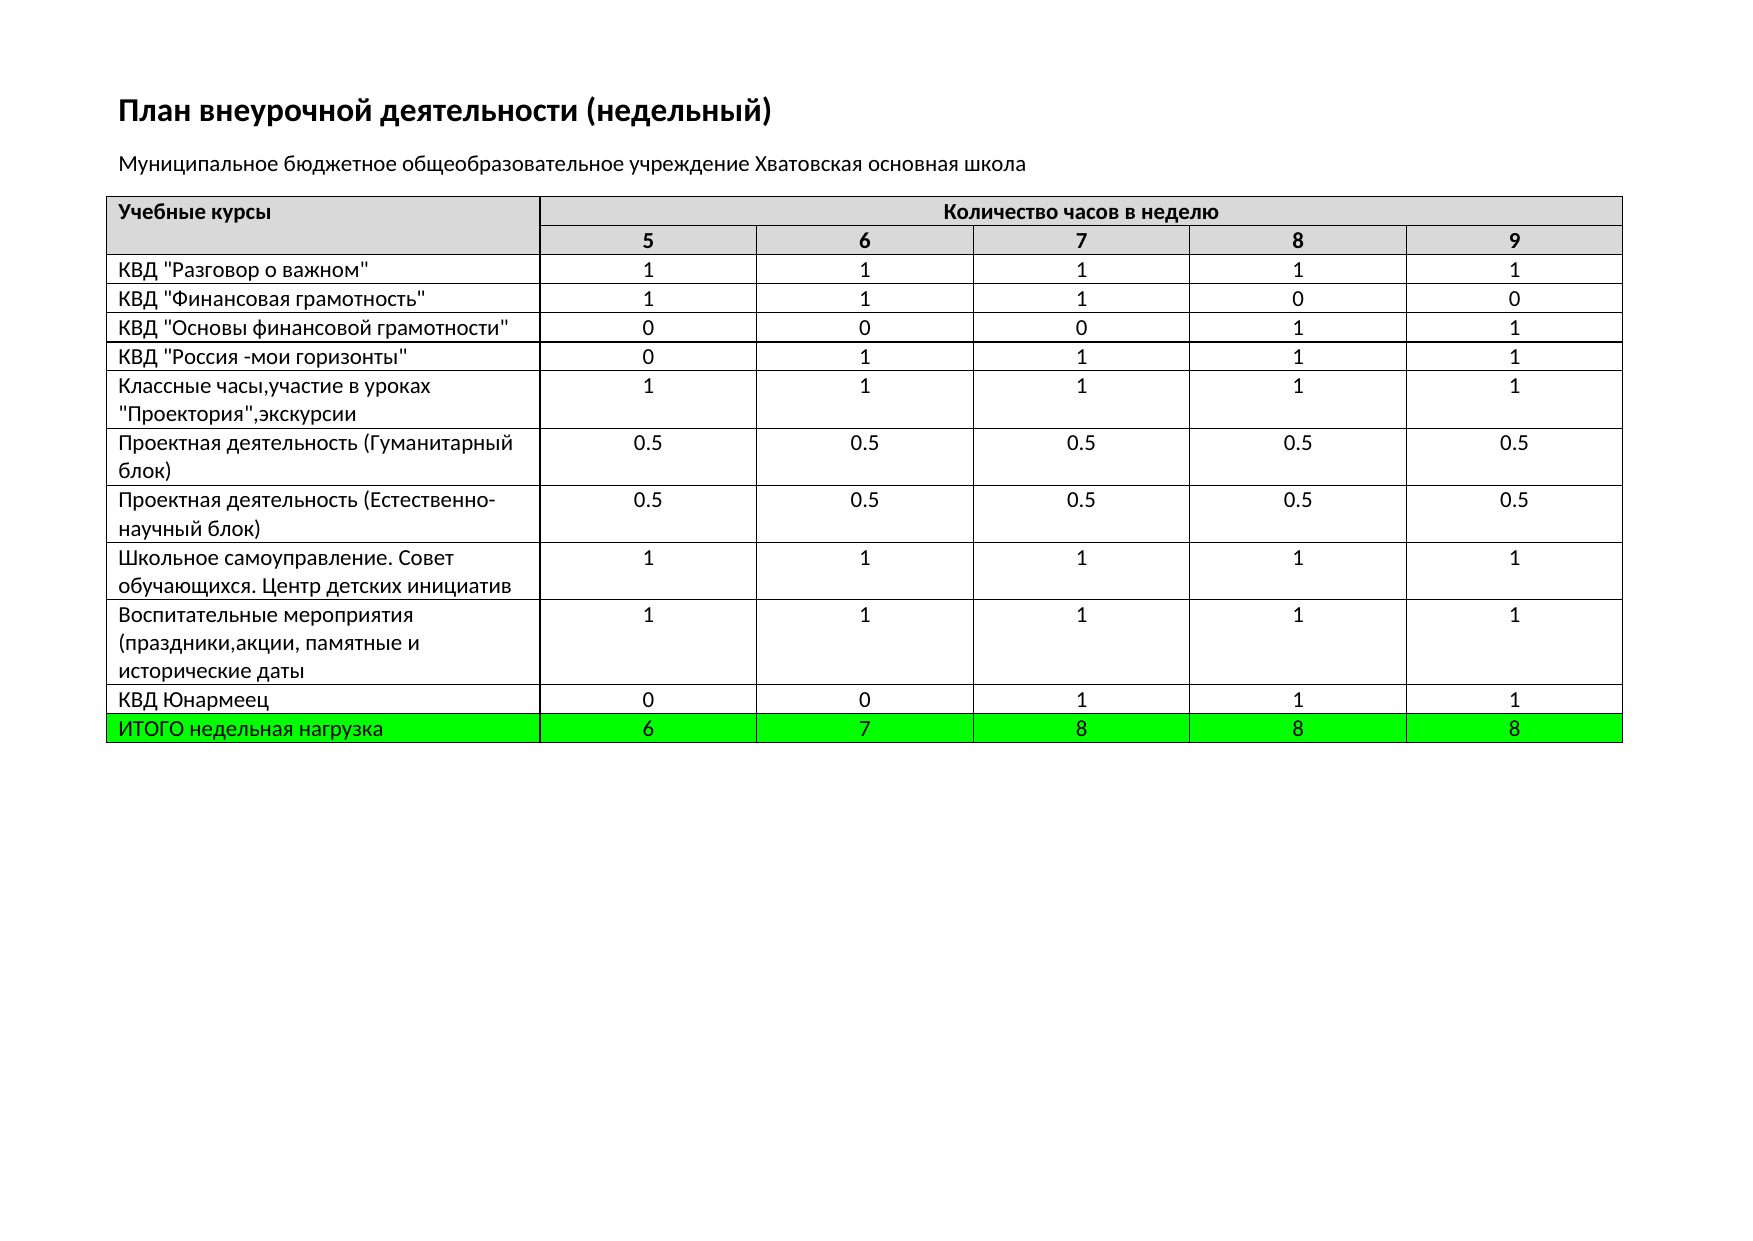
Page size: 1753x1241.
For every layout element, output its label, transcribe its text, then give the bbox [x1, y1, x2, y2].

table_cell 8 [974, 714, 1189, 742]
table_cell 0.5 [1407, 429, 1622, 484]
table_cell 1 [541, 600, 756, 684]
table_cell ИТОГО недельная нагрузка [107, 714, 539, 742]
table_cell 1 [757, 343, 973, 370]
table_cell 1 [1190, 313, 1406, 341]
table_cell 1 [1407, 255, 1622, 283]
table_cell 1 [541, 284, 756, 312]
table_cell 0.5 [974, 486, 1189, 542]
text План внеурочной деятельности (недельный) [118, 88, 1634, 129]
table_cell 5 [541, 226, 756, 254]
table_cell 1 [1407, 600, 1622, 684]
table_cell 0.5 [1190, 429, 1406, 484]
table_cell 6 [757, 226, 973, 254]
table_cell Классные часы,участие в уроках "Проектория",экскурсии [107, 371, 539, 427]
table_cell 0 [541, 313, 756, 341]
table_cell 0.5 [541, 486, 756, 542]
table_cell Воспитательные мероприятия (праздники,акции, памятные и исторические даты [107, 600, 539, 684]
table_cell 1 [1190, 255, 1406, 283]
table_cell 1 [1407, 543, 1622, 599]
table_cell 1 [1407, 343, 1622, 370]
table_cell Проектная деятельность (Гуманитарный блок) [107, 429, 539, 484]
table_cell КВД "Основы финансовой грамотности" [107, 313, 539, 341]
table_cell 1 [757, 543, 973, 599]
table_header Количество часов в неделю [541, 197, 1622, 225]
table_cell 1 [1407, 685, 1622, 713]
table_cell 8 [1407, 714, 1622, 742]
table_cell 1 [974, 343, 1189, 370]
table_cell 6 [541, 714, 756, 742]
table_cell 0.5 [757, 486, 973, 542]
table_cell 1 [974, 543, 1189, 599]
table_cell 0 [541, 685, 756, 713]
table_cell 8 [1190, 714, 1406, 742]
table_cell 1 [1190, 685, 1406, 713]
table_cell КВД "Финансовая грамотность" [107, 284, 539, 312]
table_cell 0 [757, 313, 973, 341]
table_cell 0 [541, 343, 756, 370]
table_cell 1 [757, 600, 973, 684]
table_cell 0.5 [541, 429, 756, 484]
table_header Учебные курсы [107, 197, 539, 254]
table_cell 1 [1190, 600, 1406, 684]
table_cell 1 [541, 543, 756, 599]
table_cell 1 [757, 255, 973, 283]
table_cell 0 [757, 685, 973, 713]
table_cell 1 [541, 371, 756, 427]
table_cell 0 [1407, 284, 1622, 312]
table_cell 0.5 [974, 429, 1189, 484]
table_cell КВД Юнармеец [107, 685, 539, 713]
table_cell 1 [1190, 543, 1406, 599]
table_cell 7 [974, 226, 1189, 254]
table_cell 1 [1190, 371, 1406, 427]
table_cell КВД "Разговор о важном" [107, 255, 539, 283]
table_cell 0.5 [1407, 486, 1622, 542]
table_cell 1 [757, 284, 973, 312]
table_cell 0.5 [757, 429, 973, 484]
table_cell КВД "Россия -мои горизонты" [107, 343, 539, 370]
table_cell Школьное самоуправление. Совет обучающихся. Центр детских инициатив [107, 543, 539, 599]
table_cell 0 [974, 313, 1189, 341]
table_cell 1 [757, 371, 973, 427]
table_cell 1 [1407, 371, 1622, 427]
text Муниципальное бюджетное общеобразовательное учреждение Хватовская основная школа [118, 149, 1634, 177]
table_cell 9 [1407, 226, 1622, 254]
table_cell 1 [974, 685, 1189, 713]
table_cell 1 [1190, 343, 1406, 370]
table_cell 1 [974, 255, 1189, 283]
table_cell 7 [757, 714, 973, 742]
table_cell 1 [974, 371, 1189, 427]
table_cell 8 [1190, 226, 1406, 254]
table_cell 1 [1407, 313, 1622, 341]
table_cell Проектная деятельность (Естественно-научный блок) [107, 486, 539, 542]
table_cell 1 [541, 255, 756, 283]
table_cell 0 [1190, 284, 1406, 312]
table_cell 0.5 [1190, 486, 1406, 542]
table_cell 1 [974, 284, 1189, 312]
table_cell 1 [974, 600, 1189, 684]
